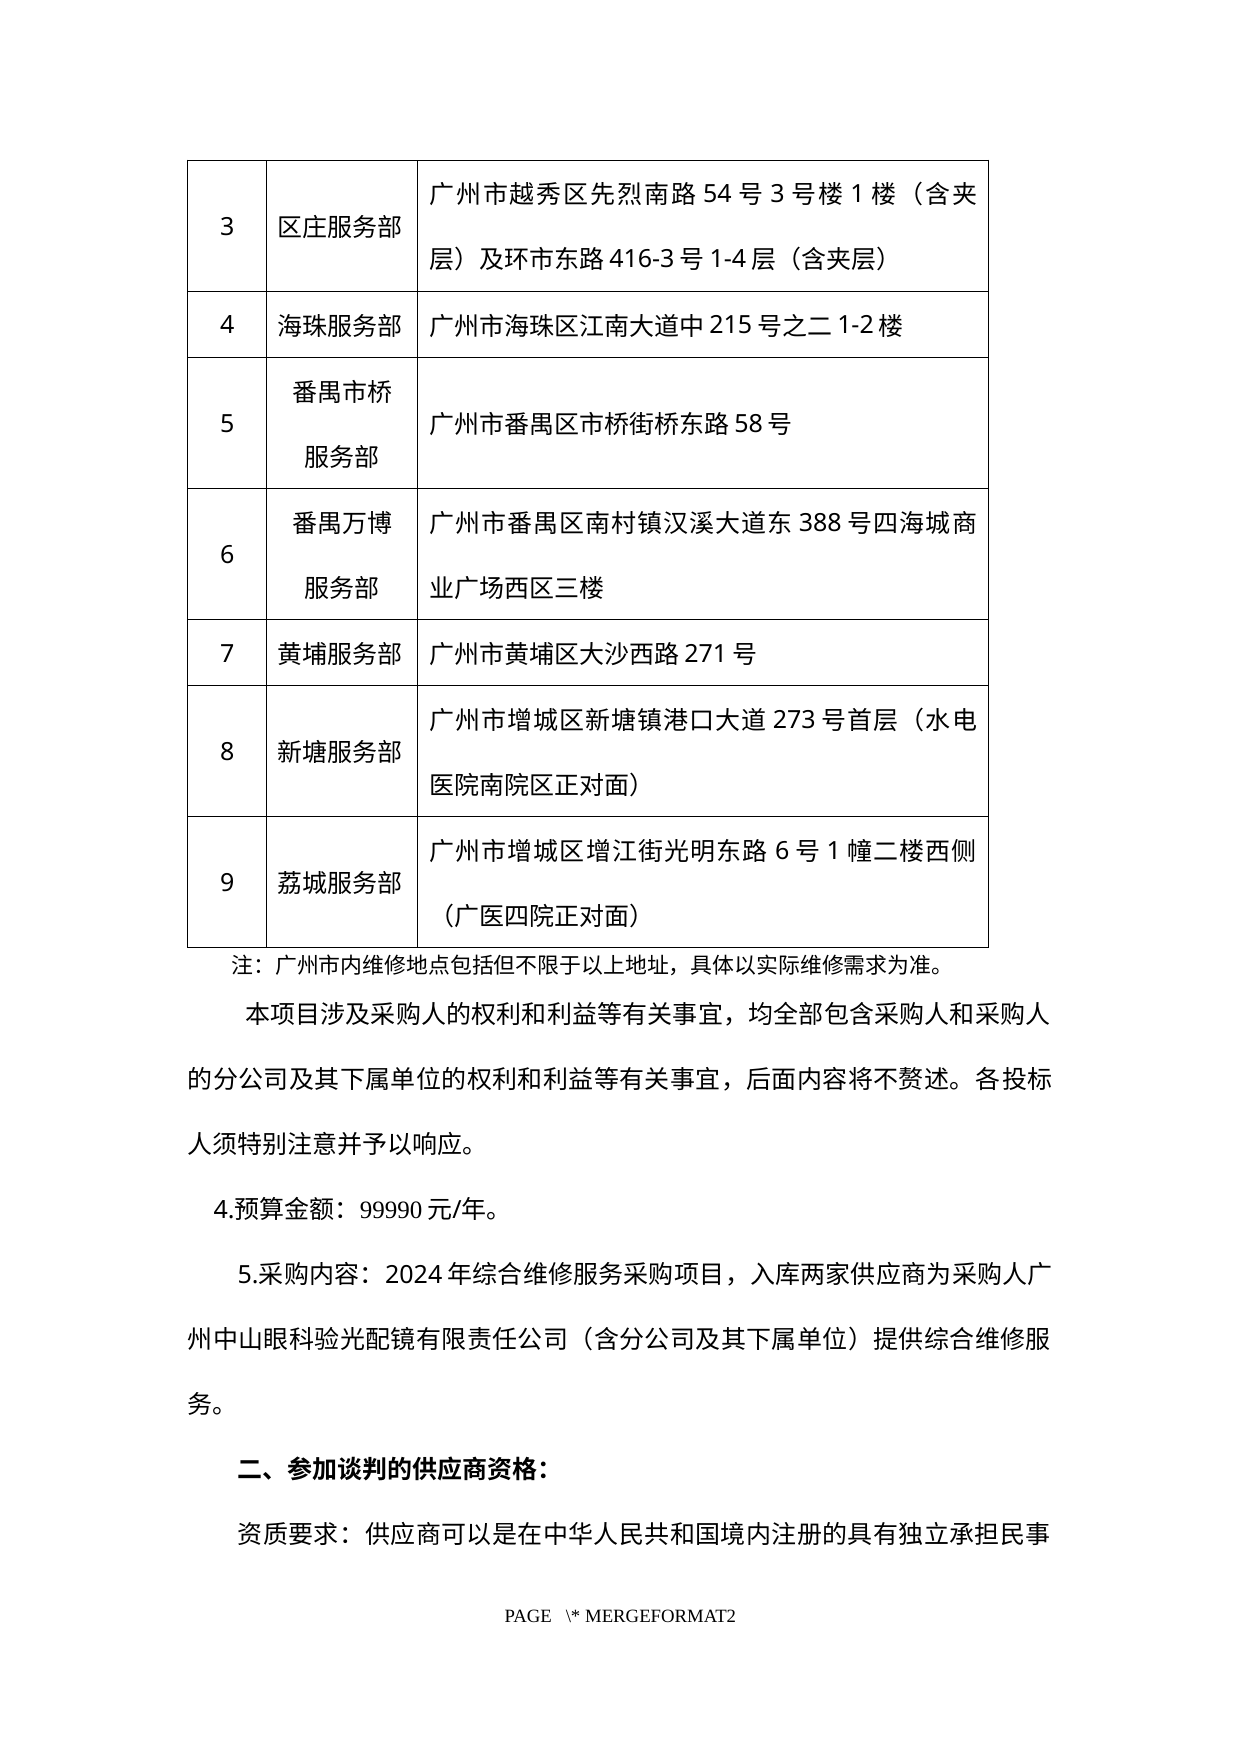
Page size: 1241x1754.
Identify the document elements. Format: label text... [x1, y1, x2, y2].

table_cell 广州市番禺区南村镇汉溪大道东388号四海城商业广场西区三楼 [418, 489, 988, 619]
table_cell 7 [188, 620, 266, 685]
text 5.采购内容：2024年综合维修服务采购项目，入库两家供应商为采购人广州中山眼科验光配镜有限责任公司（含分公司及其下属单位）提供综合维修服务。 [187, 1240, 1053, 1435]
table_cell 新塘服务部 [267, 686, 417, 816]
table_cell 番禺市桥 服务部 [267, 358, 417, 488]
table_cell 区庄服务部 [267, 161, 417, 291]
table_cell 荔城服务部 [267, 817, 417, 947]
table_cell 广州市增城区增江街光明东路6号1幢二楼西侧（广医四院正对面） [418, 817, 988, 947]
table_cell 3 [188, 161, 266, 291]
table_cell 广州市越秀区先烈南路54号3号楼1楼（含夹层）及环市东路416-3号1-4层（含夹层） [418, 161, 988, 291]
table_cell 6 [188, 489, 266, 619]
table_cell 海珠服务部 [267, 292, 417, 357]
table_cell 黄埔服务部 [267, 620, 417, 685]
table_cell 5 [188, 358, 266, 488]
text 二、参加谈判的供应商资格： [187, 1435, 1053, 1500]
text 注：广州市内维修地点包括但不限于以上地址，具体以实际维修需求为准。 [187, 948, 1053, 980]
table_cell 番禺万博 服务部 [267, 489, 417, 619]
table_cell 8 [188, 686, 266, 816]
table_cell 广州市海珠区江南大道中215号之二1-2楼 [418, 292, 988, 357]
table_cell 4 [188, 292, 266, 357]
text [187, 1500, 1053, 1565]
text 4.预算金额：99990元/年。 [187, 1175, 1053, 1240]
table_cell 广州市增城区新塘镇港口大道273号首层（水电医院南院区正对面） [418, 686, 988, 816]
table_cell 广州市黄埔区大沙西路271号 [418, 620, 988, 685]
text 本项目涉及采购人的权利和利益等有关事宜，均全部包含采购人和采购人的分公司及其下属单位的权利和利益等有关事宜，后面内容将不赘述。各投标人须特别注意并予以响应。 [187, 980, 1053, 1175]
table_cell 9 [188, 817, 266, 947]
table_cell 广州市番禺区市桥街桥东路58号 [418, 358, 988, 488]
